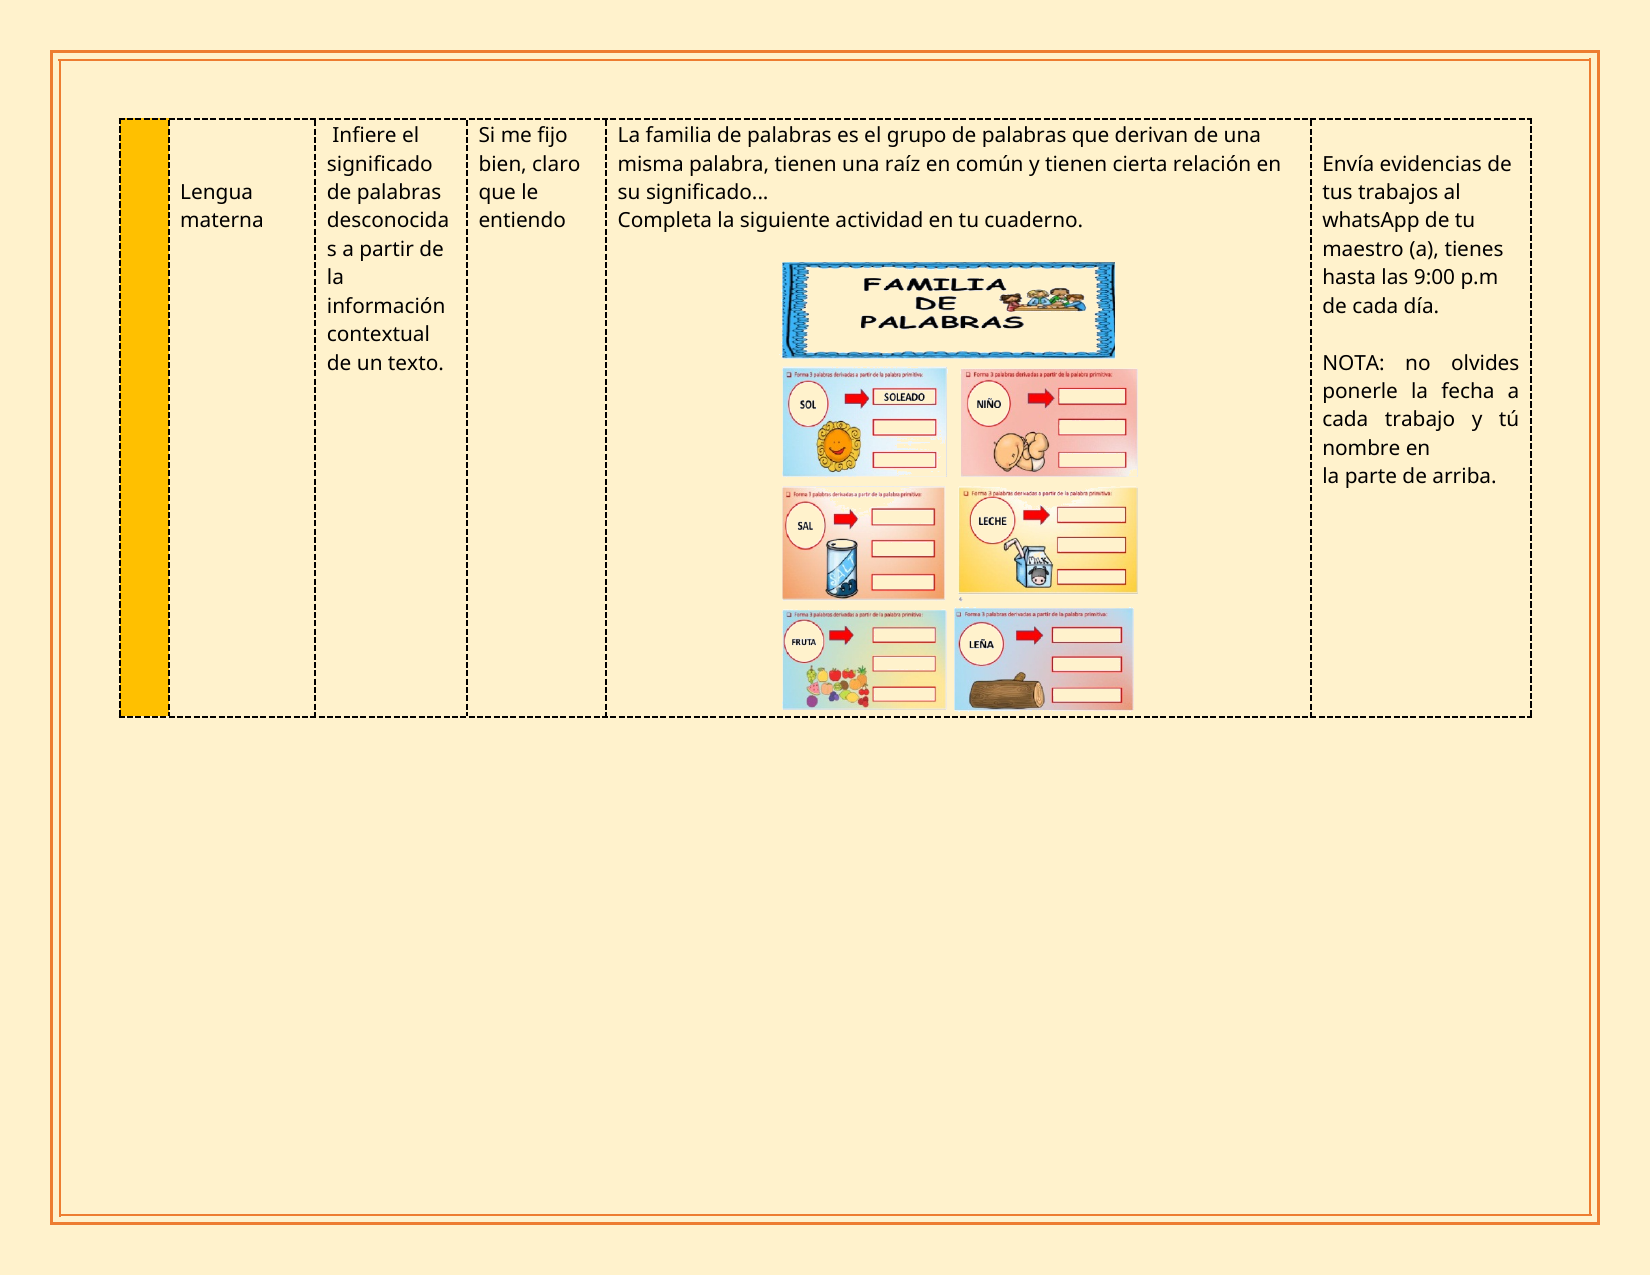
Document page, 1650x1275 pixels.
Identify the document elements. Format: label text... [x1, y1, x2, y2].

table_cell Lengua materna [169, 118, 315, 716]
table_cell La familia de palabras es el grupo de palabras que derivan de una misma palabra, tienen una raíz en común y tienen cierta relación en su significado... Completa la siguiente actividad en tu cuaderno. [606, 118, 1311, 716]
table_cell Envía evidencias de tus trabajos al whatsApp de tu maestro (a), tienes hasta las 9:00 p.m de cada día. NOTA: no olvides ponerle la fecha a cada trabajo y tú nombre en la parte de arriba. [1311, 118, 1531, 716]
table_cell MARTES [120, 118, 169, 716]
table_cell Si me fijo bien, claro que le entiendo [467, 118, 606, 716]
table_cell Infiere el significado de palabras desconocidas a partir de la información contextual de un texto. [315, 118, 467, 716]
picture [778, 262, 1139, 716]
